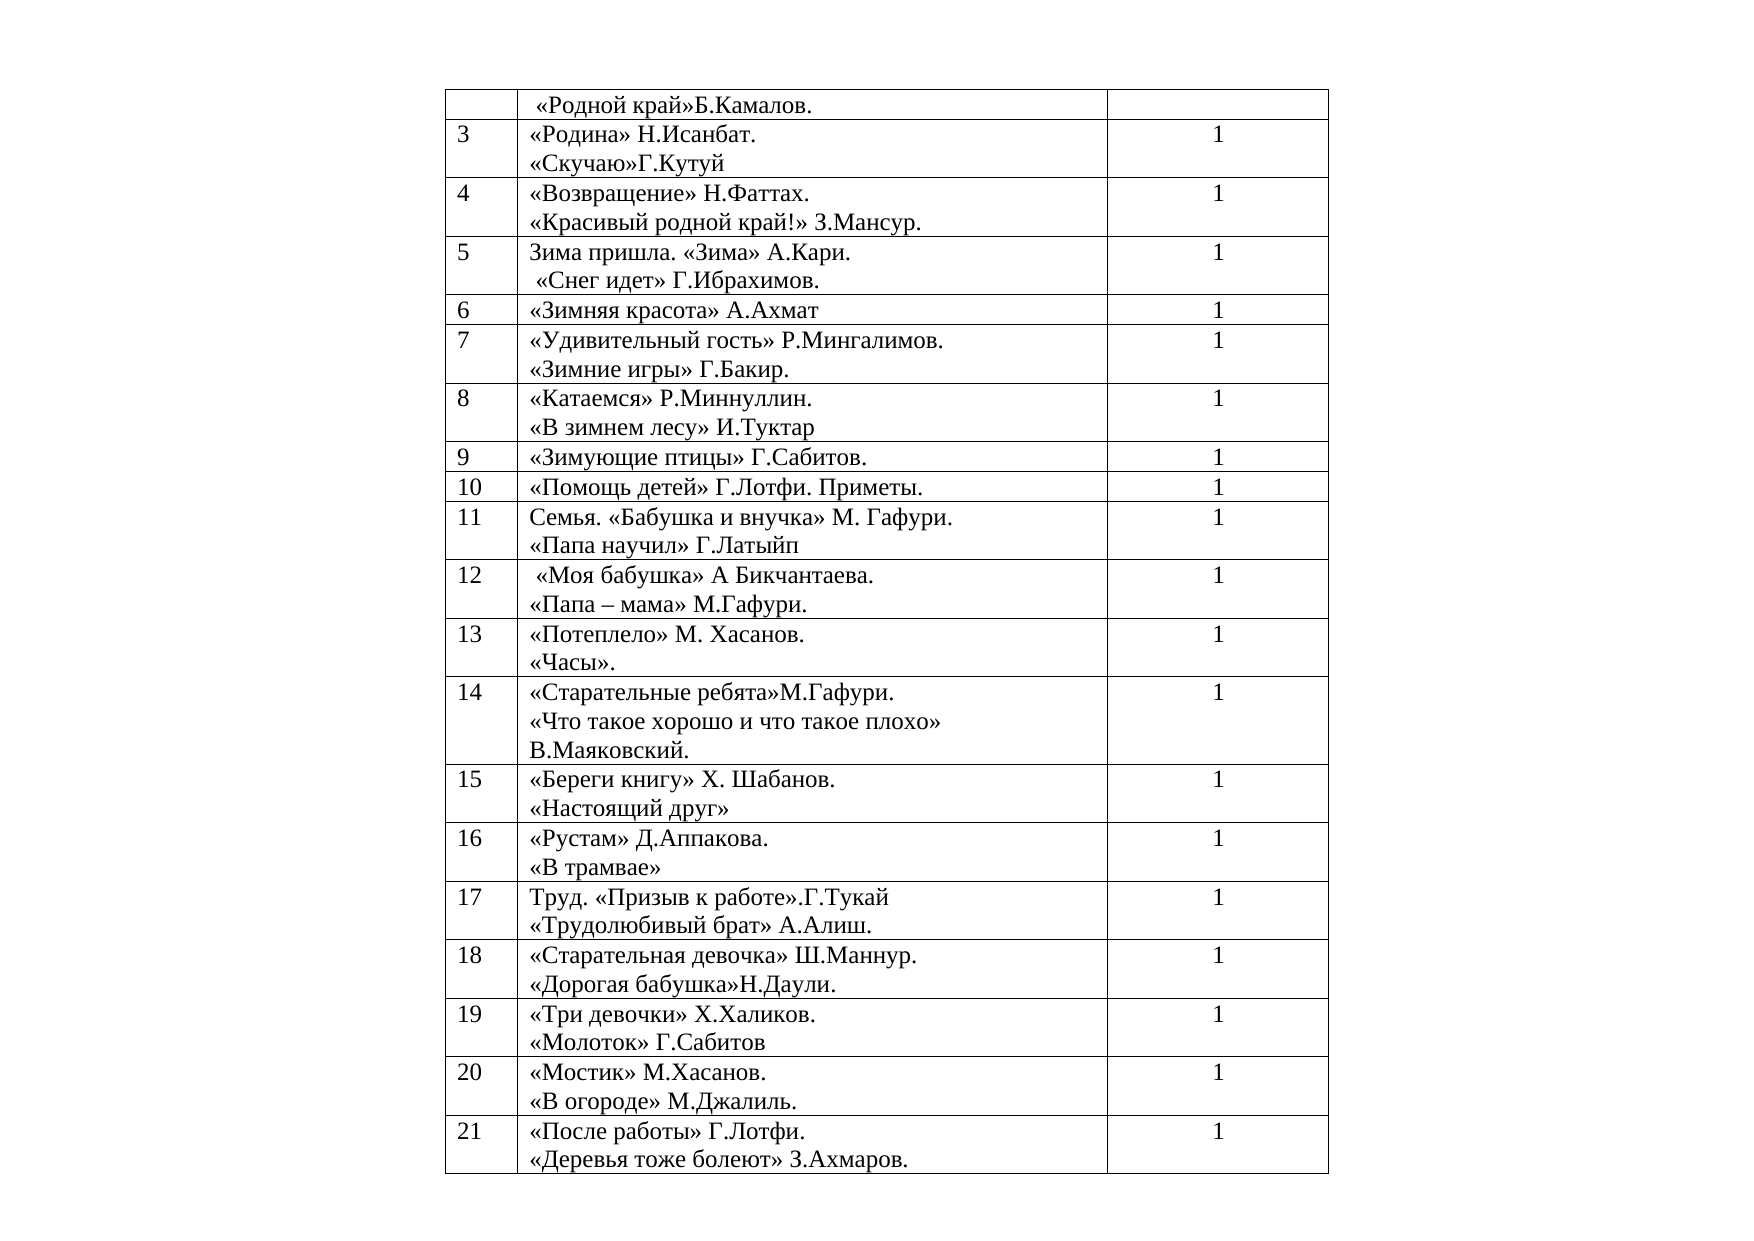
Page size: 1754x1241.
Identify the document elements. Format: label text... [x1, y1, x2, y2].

table_cell 1 [1108, 90, 1328, 118]
table_cell 18 [446, 940, 517, 998]
table_cell 8 [446, 384, 517, 441]
table_cell Семья. «Бабушка и внучка» М. Гафури. «Папа научил» Г.Латыйп [518, 502, 1107, 559]
table_cell 1 [1108, 999, 1328, 1056]
table_cell 1 [1108, 619, 1328, 676]
table_cell 5 [446, 237, 517, 294]
table_cell «Три девочки» Х.Халиков. «Молоток» Г.Сабитов [518, 999, 1107, 1056]
table_cell «Родина» Н.Исанбат. «Скучаю»Г.Кутуй [518, 120, 1107, 177]
table_cell 3 [446, 120, 517, 177]
table_cell «Береги книгу» Х. Шабанов. «Настоящий друг» [518, 765, 1107, 822]
table_cell 6 [446, 295, 517, 324]
table_cell «Старательная девочка» Ш.Маннур. «Дорогая бабушка»Н.Даули. [518, 940, 1107, 998]
table_cell 11 [446, 502, 517, 559]
table_cell 21 [446, 1116, 517, 1173]
table_cell 1 [1108, 442, 1328, 471]
table_cell «Зимняя красота» А.Ахмат [518, 295, 1107, 324]
table_cell «Мостик» М.Хасанов. «В огороде» М.Джалиль. [518, 1057, 1107, 1115]
table_cell 1 [1108, 120, 1328, 177]
table_cell «Старательные ребята»М.Гафури. «Что такое хорошо и что такое плохо» В.Маяковский. [518, 677, 1107, 763]
table_cell 1 [1108, 1057, 1328, 1115]
table_cell 1 [1108, 502, 1328, 559]
table_cell 1 [1108, 325, 1328, 382]
table_cell «Возвращение» Н.Фаттах. «Красивый родной край!» З.Мансур. [518, 178, 1107, 236]
table_cell 13 [446, 619, 517, 676]
table_cell 1 [1108, 677, 1328, 763]
table_cell 1 [1108, 178, 1328, 236]
table_cell «После работы» Г.Лотфи. «Деревья тоже болеют» З.Ахмаров. [518, 1116, 1107, 1173]
table_cell «Катаемся» Р.Миннуллин. «В зимнем лесу» И.Туктар [518, 384, 1107, 441]
table_cell 12 [446, 560, 517, 618]
table_cell 17 [446, 882, 517, 939]
table_cell 10 [446, 472, 517, 501]
table_cell 14 [446, 677, 517, 763]
table_cell 15 [446, 765, 517, 822]
table_cell Труд. «Призыв к работе».Г.Тукай «Трудолюбивый брат» А.Алиш. [518, 882, 1107, 939]
table_cell 9 [446, 442, 517, 471]
table_cell «Удивительный гость» Р.Мингалимов. «Зимние игры» Г.Бакир. [518, 325, 1107, 382]
table_cell 1 [1108, 384, 1328, 441]
table_cell «Потеплело» М. Хасанов. «Часы». [518, 619, 1107, 676]
table_cell 1 [1108, 237, 1328, 294]
table_cell 1 [1108, 882, 1328, 939]
table_cell 1 [1108, 1116, 1328, 1173]
table_cell 1 [1108, 823, 1328, 881]
table_cell «Рустам» Д.Аппакова. «В трамвае» [518, 823, 1107, 881]
table_cell 4 [446, 178, 517, 236]
table_cell 16 [446, 823, 517, 881]
table_cell 20 [446, 1057, 517, 1115]
table_cell «Зимующие птицы» Г.Сабитов. [518, 442, 1107, 471]
table_cell 1 [1108, 765, 1328, 822]
table_cell 1 [1108, 560, 1328, 618]
table_cell 7 [446, 325, 517, 382]
table_cell 1 [1108, 295, 1328, 324]
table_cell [518, 90, 1107, 118]
table_cell Зима пришла. «Зима» А.Кари. «Снег идет» Г.Ибрахимов. [518, 237, 1107, 294]
table_cell 1 [1108, 472, 1328, 501]
table_cell 19 [446, 999, 517, 1056]
table_cell «Моя бабушка» А Бикчантаева. «Папа – мама» М.Гафури. [518, 560, 1107, 618]
table_cell 1 [1108, 940, 1328, 998]
table_cell 2 [446, 90, 517, 118]
table_cell «Помощь детей» Г.Лотфи. Приметы. [518, 472, 1107, 501]
